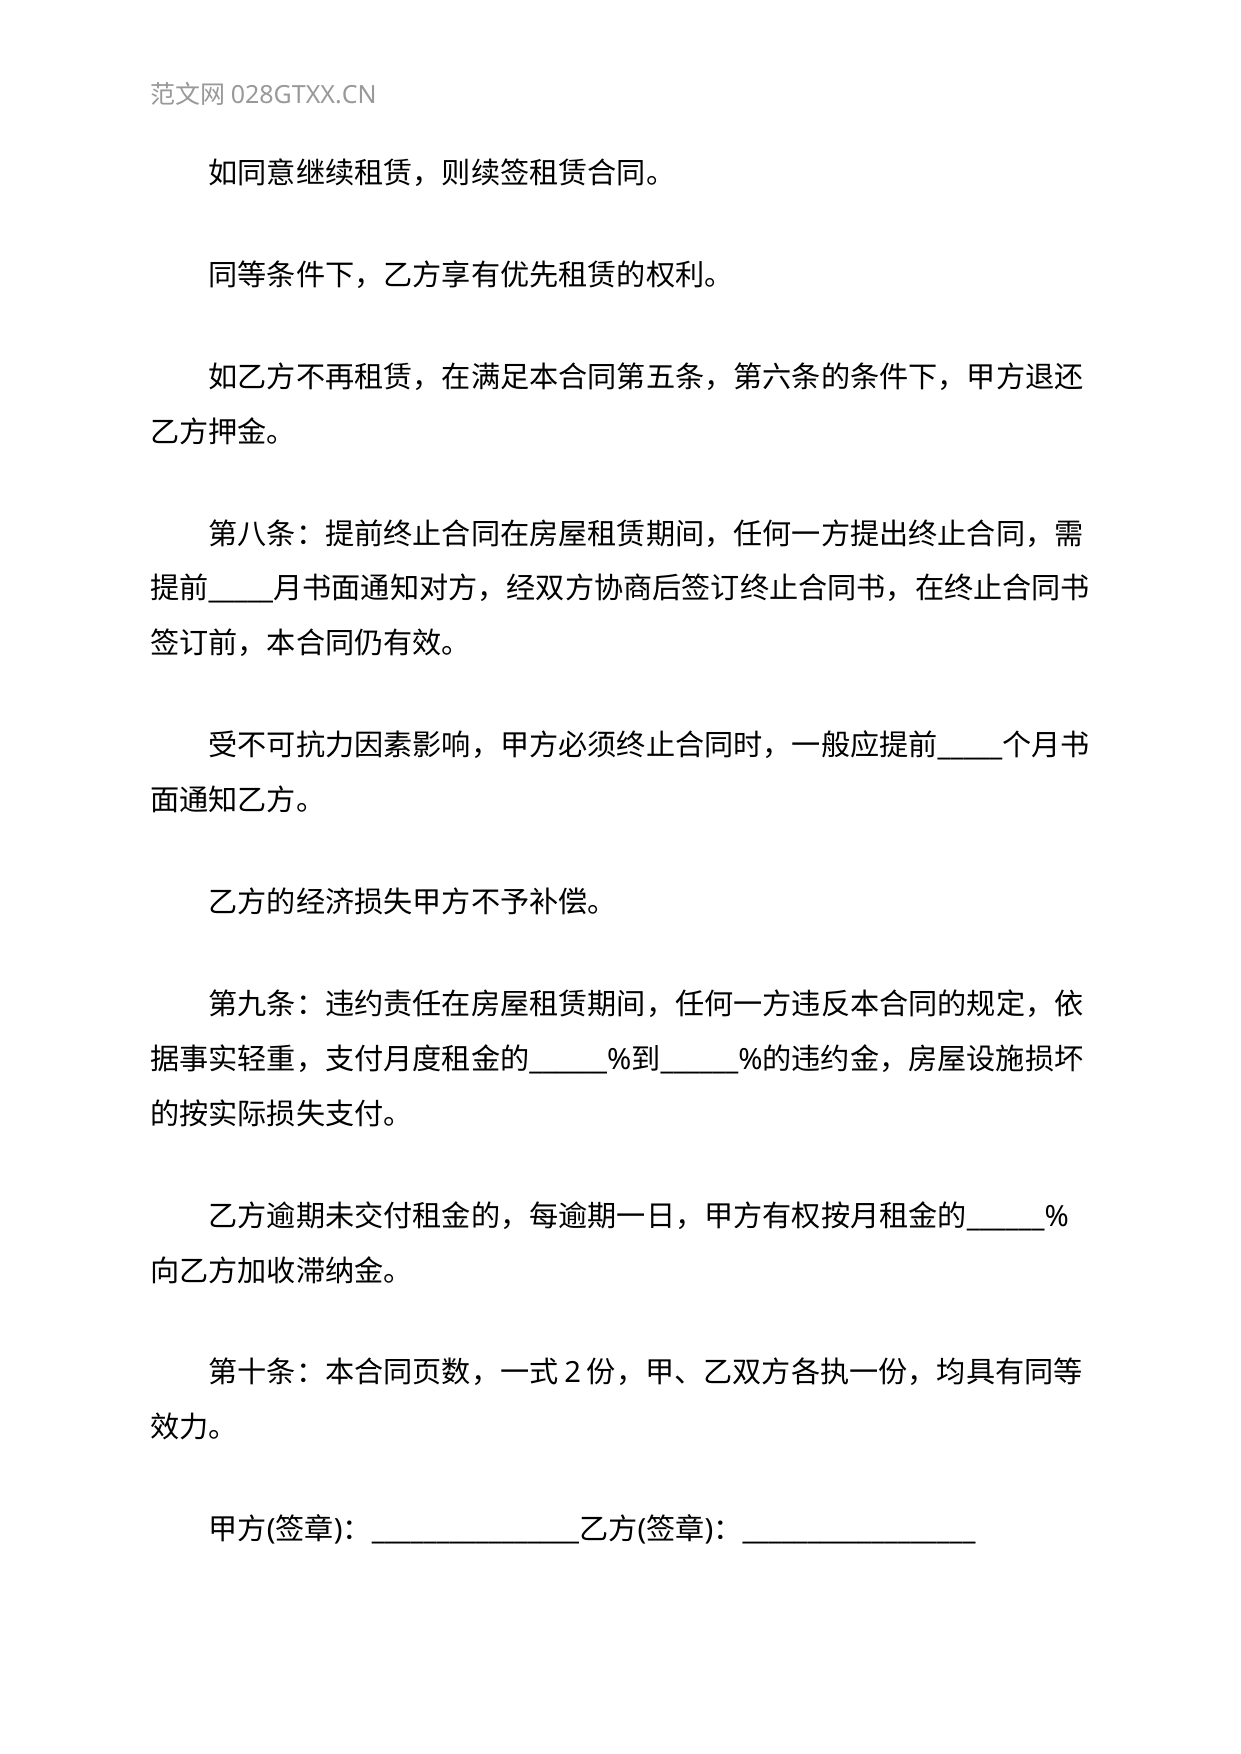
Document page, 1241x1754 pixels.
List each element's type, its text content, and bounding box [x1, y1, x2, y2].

text 第九条：违约责任在房屋租赁期间，任何一方违反本合同的规定，依据事实轻重，支付月度租金的______%到______%的违约金，房屋设施损坏的按实际损失支付。 [150, 980, 1090, 1133]
text 第十条：本合同页数，一式2份，甲、乙双方各执一份，均具有同等效力。 [150, 1349, 1090, 1446]
text 甲方(签章)：________________乙方(签章)：__________________ [150, 1506, 1090, 1548]
text 乙方的经济损失甲方不予补偿。 [150, 879, 1090, 921]
text 乙方逾期未交付租金的，每逾期一日，甲方有权按月租金的______%向乙方加收滞纳金。 [150, 1192, 1090, 1289]
text 第八条：提前终止合同在房屋租赁期间，任何一方提出终止合同，需提前_____月书面通知对方，经双方协商后签订终止合同书，在终止合同书签订前，本合同仍有效。 [150, 510, 1090, 662]
text 如同意继续租赁，则续签租赁合同。 [150, 150, 1090, 192]
text 同等条件下，乙方享有优先租赁的权利。 [150, 252, 1090, 294]
text 受不可抗力因素影响，甲方必须终止合同时，一般应提前_____个月书面通知乙方。 [150, 722, 1090, 819]
text 如乙方不再租赁，在满足本合同第五条，第六条的条件下，甲方退还乙方押金。 [150, 353, 1090, 451]
